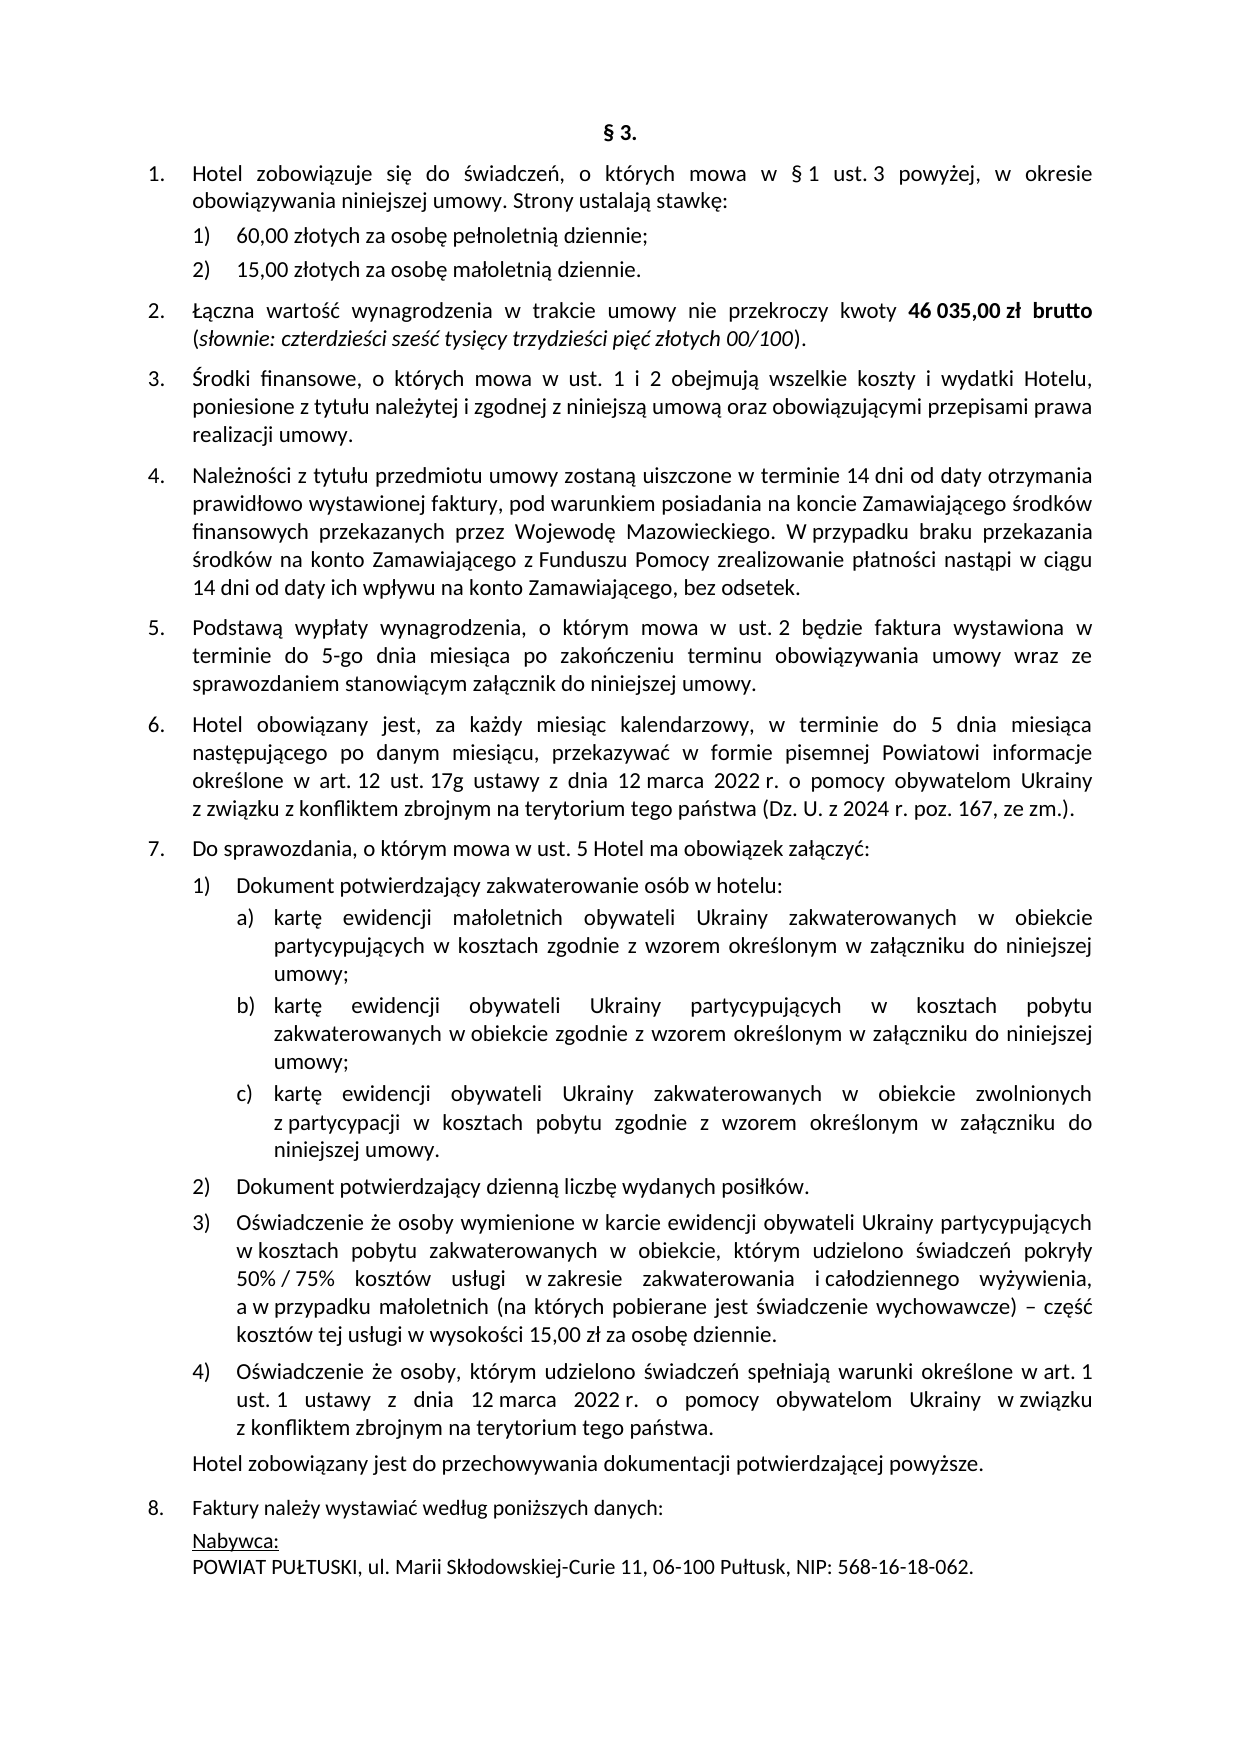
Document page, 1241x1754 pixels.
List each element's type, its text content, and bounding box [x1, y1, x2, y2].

list Łączna wartość wynagrodzenia w trakcie umowy nie przekroczy kwoty 46 035,00 zł brutto (słownie: czterdzieści sześć tysięcy trzydzieści pięć złotych 00/100). [148, 296, 1092, 352]
list Dokument potwierdzający zakwaterowanie osób w hotelu: [192, 871, 1092, 899]
list 60,00 złotych za osobę pełnoletnią dziennie; [192, 221, 1092, 249]
text Hotel zobowiązany jest do przechowywania dokumentacji potwierdzającej powyższe. [192, 1449, 1092, 1477]
list Oświadczenie że osoby wymienione w karcie ewidencji obywateli Ukrainy partycypujących w kosztach pobytu zakwaterowanych w obiekcie, którym udzielono świadczeń pokryły 50% / 75% kosztów usługi w zakresie zakwaterowania i całodziennego wyżywienia, a w przypadku małoletnich (na których pobierane jest świadczenie wychowawcze) – część kosztów tej usługi w wysokości 15,00 zł za osobę dziennie. [192, 1208, 1092, 1348]
list Oświadczenie że osoby, którym udzielono świadczeń spełniają warunki określone w art. 1 ust. 1 ustawy z dnia 12 marca 2022 r. o pomocy obywatelom Ukrainy w związku z konfliktem zbrojnym na terytorium tego państwa. [192, 1357, 1092, 1441]
list Hotel zobowiązuje się do świadczeń, o których mowa w § 1 ust. 3 powyżej, w okresie obowiązywania niniejszej umowy. Strony ustalają stawkę: [148, 159, 1092, 215]
list Należności z tytułu przedmiotu umowy zostaną uiszczone w terminie 14 dni od daty otrzymania prawidłowo wystawionej faktury, pod warunkiem posiadania na koncie Zamawiającego środków finansowych przekazanych przez Wojewodę Mazowieckiego. W przypadku braku przekazania środków na konto Zamawiającego z Funduszu Pomocy zrealizowanie płatności nastąpi w ciągu 14 dni od daty ich wpływu na konto Zamawiającego, bez odsetek. [148, 461, 1092, 601]
list Nabywca: POWIAT PUŁTUSKI, ul. Marii Skłodowskiej-Curie 11, 06-100 Pułtusk, NIP: 568-16-18-062. [192, 1527, 1092, 1580]
list Podstawą wypłaty wynagrodzenia, o którym mowa w ust. 2 będzie faktura wystawiona w terminie do 5-go dnia miesiąca po zakończeniu terminu obowiązywania umowy wraz ze sprawozdaniem stanowiącym załącznik do niniejszej umowy. [148, 613, 1092, 697]
list Dokument potwierdzający dzienną liczbę wydanych posiłków. [192, 1172, 1092, 1200]
list kartę ewidencji obywateli Ukrainy partycypujących w kosztach pobytu zakwaterowanych w obiekcie zgodnie z wzorem określonym w załączniku do niniejszej umowy; [236, 991, 1092, 1075]
list 15,00 złotych za osobę małoletnią dziennie. [192, 255, 1092, 283]
list Środki finansowe, o których mowa w ust. 1 i 2 obejmują wszelkie koszty i wydatki Hotelu, poniesione z tytułu należytej i zgodnej z niniejszą umową oraz obowiązującymi przepisami prawa realizacji umowy. [148, 364, 1092, 448]
list Faktury należy wystawiać według poniższych danych: [148, 1494, 1092, 1521]
list Do sprawozdania, o którym mowa w ust. 5 Hotel ma obowiązek załączyć: [148, 834, 1092, 863]
text § 3. [148, 118, 1092, 146]
list Hotel obowiązany jest, za każdy miesiąc kalendarzowy, w terminie do 5 dnia miesiąca następującego po danym miesiącu, przekazywać w formie pisemnej Powiatowi informacje określone w art. 12 ust. 17g ustawy z dnia 12 marca 2022 r. o pomocy obywatelom Ukrainy z związku z konfliktem zbrojnym na terytorium tego państwa (Dz. U. z 2024 r. poz. 167, ze zm.). [148, 710, 1092, 822]
list kartę ewidencji obywateli Ukrainy zakwaterowanych w obiekcie zwolnionych z partycypacji w kosztach pobytu zgodnie z wzorem określonym w załączniku do niniejszej umowy. [236, 1079, 1092, 1164]
list kartę ewidencji małoletnich obywateli Ukrainy zakwaterowanych w obiekcie partycypujących w kosztach zgodnie z wzorem określonym w załączniku do niniejszej umowy; [236, 903, 1092, 987]
